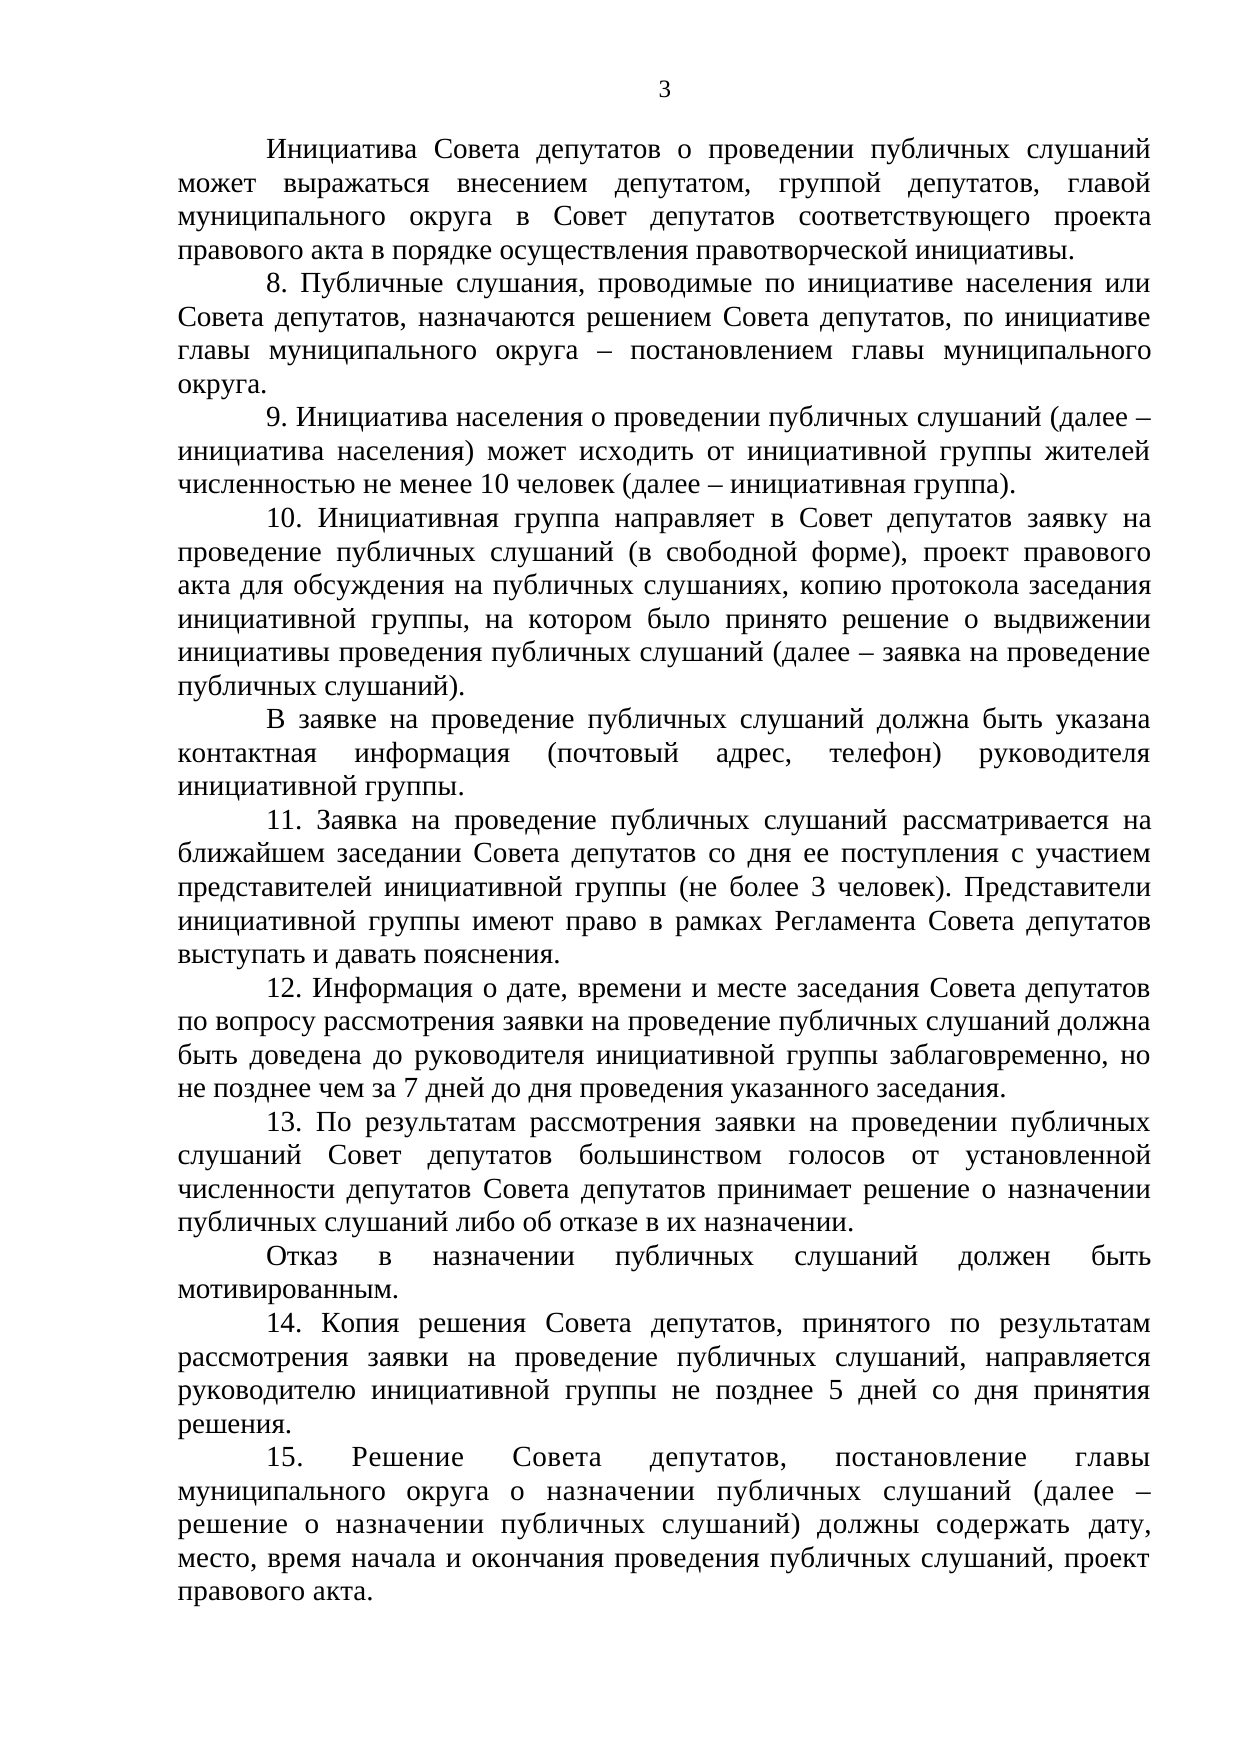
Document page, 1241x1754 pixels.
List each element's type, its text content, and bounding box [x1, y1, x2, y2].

text Отказ в назначении публичных слушаний должен быть мотивированным. [177, 1238, 1152, 1305]
text 13. По результатам рассмотрения заявки на проведении публичных слушаний Совет депутатов большинством голосов от установленной численности депутатов Совета депутатов принимает решение о назначении публичных слушаний либо об отказе в их назначении. [177, 1104, 1152, 1238]
text 12. Информация о дате, времени и месте заседания Совета депутатов по вопросу рассмотрения заявки на проведение публичных слушаний должна быть доведена до руководителя инициативной группы заблаговременно, но не позднее чем за 7 дней до дня проведения указанного заседания. [177, 970, 1152, 1104]
text 10. Инициативная группа направляет в Совет депутатов заявку на проведение публичных слушаний (в свободной форме), проект правового акта для обсуждения на публичных слушаниях, копию протокола заседания инициативной группы, на котором было принято решение о выдвижении инициативы проведения публичных слушаний (далее – заявка на проведение публичных слушаний). [177, 500, 1152, 701]
text 14. Копия решения Совета депутатов, принятого по результатам рассмотрения заявки на проведение публичных слушаний, направляется руководителю инициативной группы не позднее 5 дней со дня принятия решения. [177, 1305, 1152, 1439]
text 15. Решение Совета депутатов, постановление главы муниципального округа о назначении публичных слушаний (далее – решение о назначении публичных слушаний) должны содержать дату, место, время начала и окончания проведения публичных слушаний, проект правового акта. [177, 1439, 1152, 1607]
text 8. Публичные слушания, проводимые по инициативе населения или Совета депутатов, назначаются решением Совета депутатов, по инициативе главы муниципального округа – постановлением главы муниципального округа. [177, 265, 1152, 399]
text 9. Инициатива населения о проведении публичных слушаний (далее – инициатива населения) может исходить от инициативной группы жителей численностью не менее 10 человек (далее – инициативная группа). [177, 399, 1152, 500]
text 11. Заявка на проведение публичных слушаний рассматривается на ближайшем заседании Совета депутатов со дня ее поступления с участием представителей инициативной группы (не более 3 человек). Представители инициативной группы имеют право в рамках Регламента Совета депутатов выступать и давать пояснения. [177, 802, 1152, 970]
text Инициатива Совета депутатов о проведении публичных слушаний может выражаться внесением депутатом, группой депутатов, главой муниципального округа в Совет депутатов соответствующего проекта правового акта в порядке осуществления правотворческой инициативы. [177, 131, 1152, 265]
text В заявке на проведение публичных слушаний должна быть указана контактная информация (почтовый адрес, телефон) руководителя инициативной группы. [177, 701, 1152, 802]
